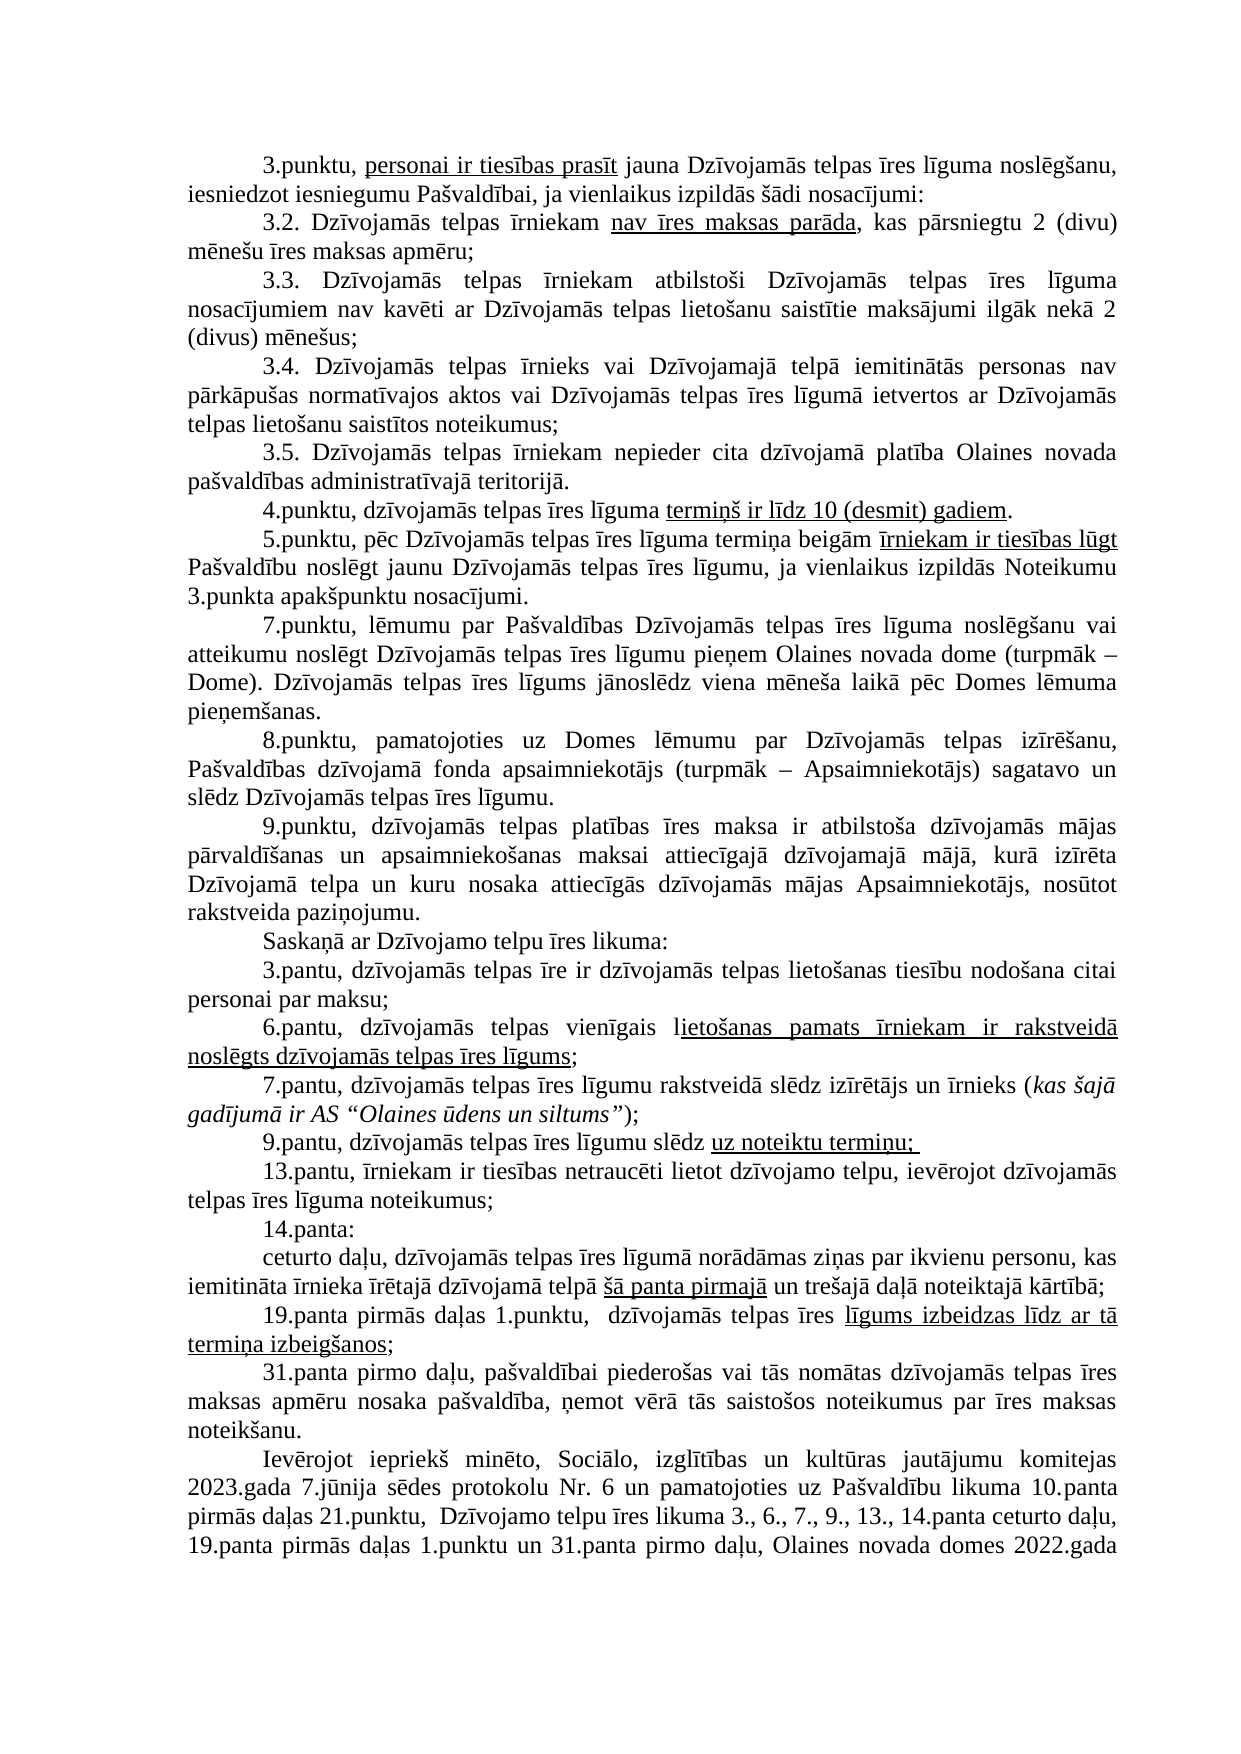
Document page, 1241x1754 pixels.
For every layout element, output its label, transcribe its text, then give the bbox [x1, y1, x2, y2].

text Saskaņā ar Dzīvojamo telpu īres likuma: [187, 926, 1118, 955]
text 5.punktu, pēc Dzīvojamās telpas īres līguma termiņa beigām īrniekam ir tiesības lūgt Pašvaldību noslēgt jaunu Dzīvojamās telpas īres līgumu, ja vienlaikus izpildās Noteikumu 3.punkta apakšpunktu nosacījumi. [187, 524, 1118, 610]
text 3.3. Dzīvojamās telpas īrniekam atbilstoši Dzīvojamās telpas īres līguma nosacījumiem nav kavēti ar Dzīvojamās telpas lietošanu saistītie maksājumi ilgāk nekā 2 (divus) mēnešus; [187, 265, 1118, 351]
text 8.punktu, pamatojoties uz Domes lēmumu par Dzīvojamās telpas izīrēšanu, Pašvaldības dzīvojamā fonda apsaimniekotājs (turpmāk – Apsaimniekotājs) sagatavo un slēdz Dzīvojamās telpas īres līgumu. [187, 725, 1118, 811]
text 3.punktu, personai ir tiesības prasīt jauna Dzīvojamās telpas īres līguma noslēgšanu, iesniedzot iesniegumu Pašvaldībai, ja vienlaikus izpildās šādi nosacījumi: [187, 150, 1118, 207]
text 3.5. Dzīvojamās telpas īrniekam nepieder cita dzīvojamā platība Olaines novada pašvaldības administratīvajā teritorijā. [187, 437, 1118, 495]
text 7.punktu, lēmumu par Pašvaldības Dzīvojamās telpas īres līguma noslēgšanu vai atteikumu noslēgt Dzīvojamās telpas īres līgumu pieņem Olaines novada dome (turpmāk – Dome). Dzīvojamās telpas īres līgums jānoslēdz viena mēneša laikā pēc Domes lēmuma pieņemšanas. [187, 610, 1118, 725]
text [187, 1444, 1118, 1559]
text 4.punktu, dzīvojamās telpas īres līguma termiņš ir līdz 10 (desmit) gadiem. [187, 495, 1118, 524]
text 31.panta pirmo daļu, pašvaldībai piederošas vai tās nomātas dzīvojamās telpas īres maksas apmēru nosaka pašvaldība, ņemot vērā tās saistošos noteikumus par īres maksas noteikšanu. [187, 1357, 1118, 1444]
text 3.2. Dzīvojamās telpas īrniekam nav īres maksas parāda, kas pārsniegtu 2 (divu) mēnešu īres maksas apmēru; [187, 207, 1118, 265]
text 9.pantu, dzīvojamās telpas īres līgumu slēdz uz noteiktu termiņu; [187, 1127, 1118, 1156]
text ceturto daļu, dzīvojamās telpas īres līgumā norādāmas ziņas par ikvienu personu, kas iemitināta īrnieka īrētajā dzīvojamā telpā šā panta pirmajā un trešajā daļā noteiktajā kārtībā; [187, 1242, 1118, 1300]
text 9.punktu, dzīvojamās telpas platības īres maksa ir atbilstoša dzīvojamās mājas pārvaldīšanas un apsaimniekošanas maksai attiecīgajā dzīvojamajā mājā, kurā izīrēta Dzīvojamā telpa un kuru nosaka attiecīgās dzīvojamās mājas Apsaimniekotājs, nosūtot rakstveida paziņojumu. [187, 811, 1118, 926]
text 7.pantu, dzīvojamās telpas īres līgumu rakstveidā slēdz izīrētājs un īrnieks (kas šajā gadījumā ir AS “Olaines ūdens un siltums”); [187, 1070, 1118, 1127]
text 13.pantu, īrniekam ir tiesības netraucēti lietot dzīvojamo telpu, ievērojot dzīvojamās telpas īres līguma noteikumus; [187, 1156, 1118, 1214]
text 19.panta pirmās daļas 1.punktu, dzīvojamās telpas īres līgums izbeidzas līdz ar tā termiņa izbeigšanos; [187, 1300, 1118, 1357]
text 14.panta: [187, 1214, 1118, 1242]
text 3.4. Dzīvojamās telpas īrnieks vai Dzīvojamajā telpā iemitinātās personas nav pārkāpušas normatīvajos aktos vai Dzīvojamās telpas īres līgumā ietvertos ar Dzīvojamās telpas lietošanu saistītos noteikumus; [187, 351, 1118, 437]
text 3.pantu, dzīvojamās telpas īre ir dzīvojamās telpas lietošanas tiesību nodošana citai personai par maksu; [187, 955, 1118, 1012]
text 6.pantu, dzīvojamās telpas vienīgais lietošanas pamats īrniekam ir rakstveidā noslēgts dzīvojamās telpas īres līgums; [187, 1012, 1118, 1070]
